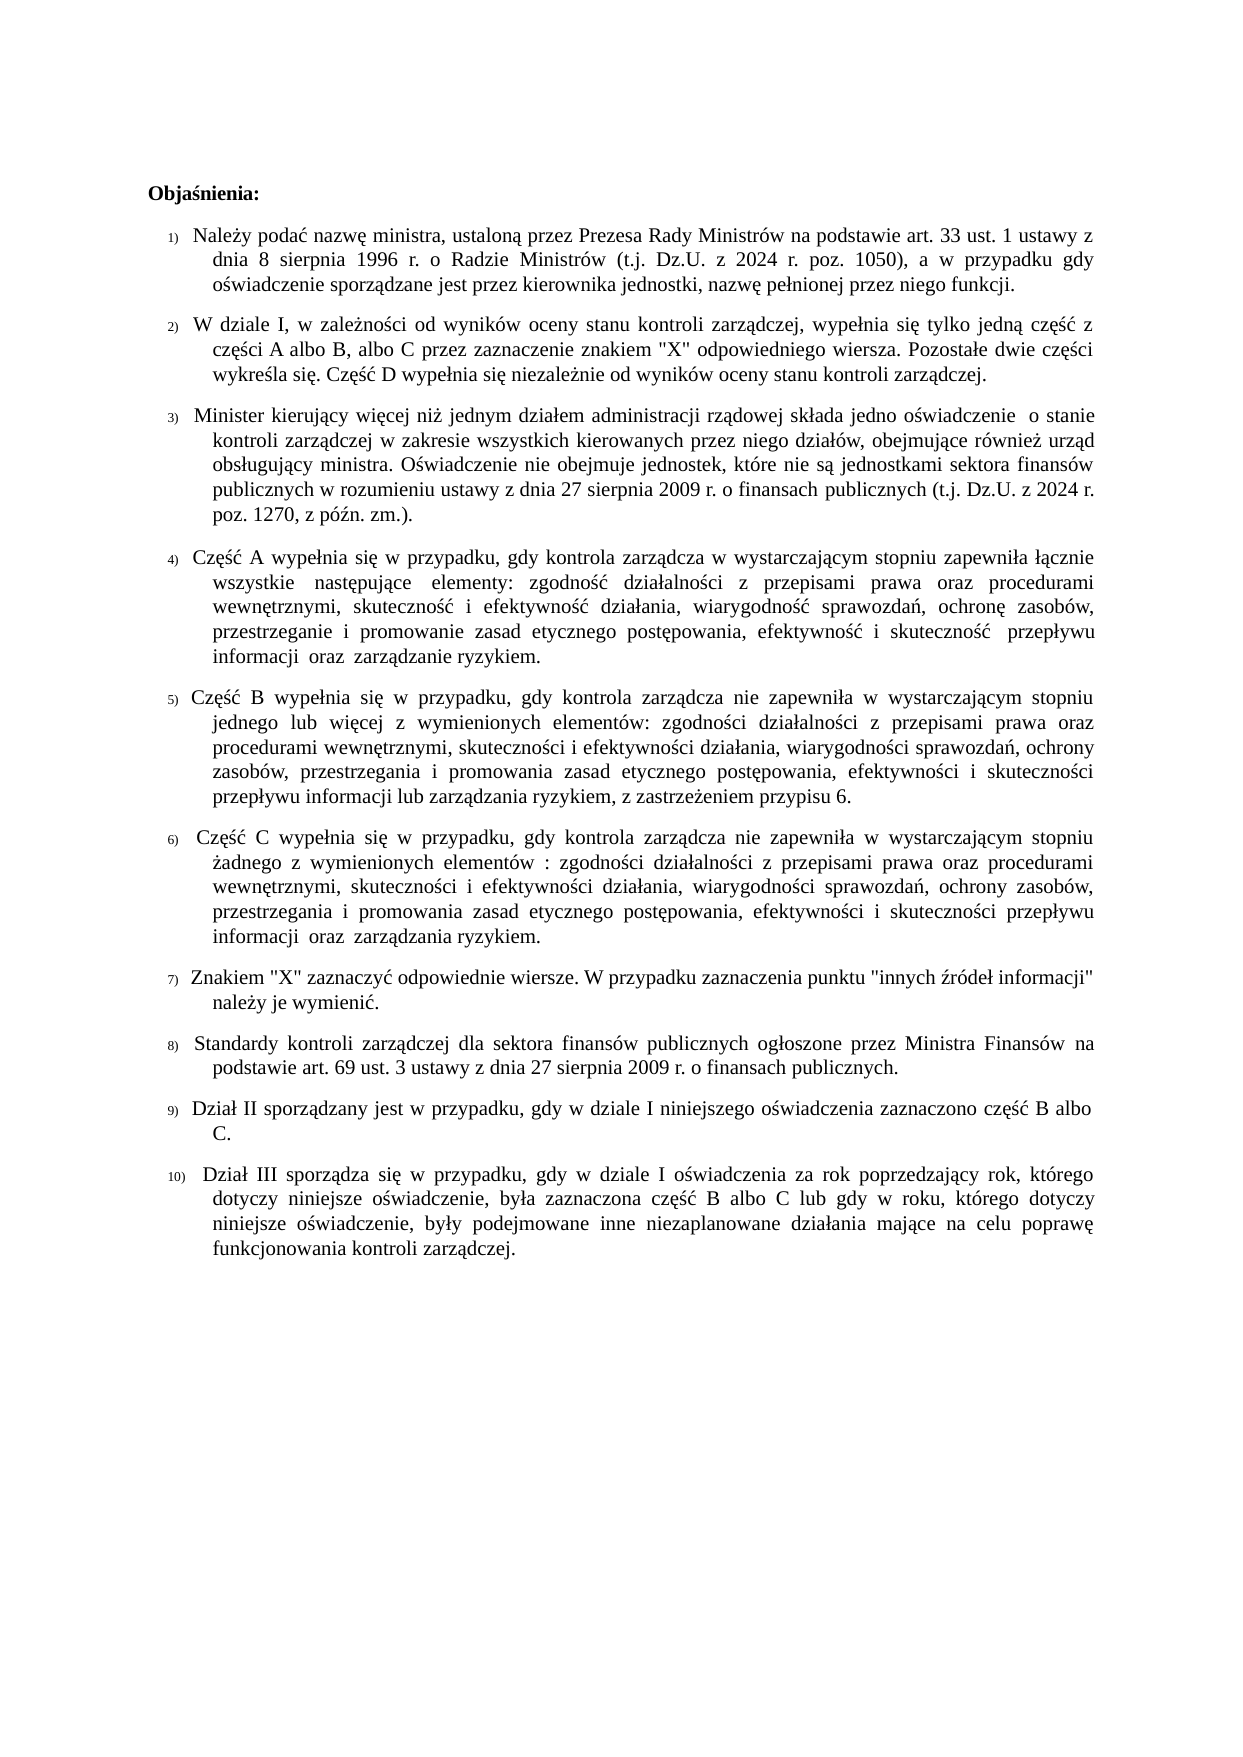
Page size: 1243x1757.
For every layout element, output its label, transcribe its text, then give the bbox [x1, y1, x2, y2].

text 7) Znakiem "X" zaznaczyć odpowiednie wiersze. W przypadku zaznaczenia punktu "innych źródeł informacji" należy je wymienić. [167, 965, 1094, 1014]
text 5) Część B wypełnia się w przypadku, gdy kontrola zarządcza nie zapewniła w wystarczającym stopniu jednego lub więcej z wymienionych elementów: zgodności działalności z przepisami prawa oraz procedurami wewnętrznymi, skuteczności i efektywności działania, wiarygodności sprawozdań, ochrony zasobów, przestrzegania i promowania zasad etycznego postępowania, efektywności i skuteczności przepływu informacji lub zarządzania ryzykiem, z zastrzeżeniem przypisu 6. [167, 685, 1095, 808]
text 2) W dziale I, w zależności od wyników oceny stanu kontroli zarządczej, wypełnia się tylko jedną część z części A albo B, albo C przez zaznaczenie znakiem "X" odpowiedniego wiersza. Pozostałe dwie części wykreśla się. Część D wypełnia się niezależnie od wyników oceny stanu kontroli zarządczej. [167, 312, 1095, 386]
text Objaśnienia: [148, 181, 1107, 205]
text 1) Należy podać nazwę ministra, ustaloną przez Prezesa Rady Ministrów na podstawie art. 33 ust. 1 ustawy z dnia 8 sierpnia 1996 r. o Radzie Ministrów (t.j. Dz.U. z 2024 r. poz. 1050), a w przypadku gdy oświadczenie sporządzane jest przez kierownika jednostki, nazwę pełnionej przez niego funkcji. [167, 223, 1094, 296]
text 4) Część A wypełnia się w przypadku, gdy kontrola zarządcza w wystarczającym stopniu zapewniła łącznie wszystkie następujące elementy: zgodność działalności z przepisami prawa oraz procedurami wewnętrznymi, skuteczność i efektywność działania, wiarygodność sprawozdań, ochronę zasobów, przestrzeganie i promowanie zasad etycznego postępowania, efektywność i skuteczność przepływu informacji oraz zarządzanie ryzykiem. [167, 545, 1095, 668]
text 6) Część C wypełnia się w przypadku, gdy kontrola zarządcza nie zapewniła w wystarczającym stopniu żadnego z wymienionych elementów : zgodności działalności z przepisami prawa oraz procedurami wewnętrznymi, skuteczności i efektywności działania, wiarygodności sprawozdań, ochrony zasobów, przestrzegania i promowania zasad etycznego postępowania, efektywności i skuteczności przepływu informacji oraz zarządzania ryzykiem. [167, 825, 1095, 948]
text 9) Dział II sporządzany jest w przypadku, gdy w dziale I niniejszego oświadczenia zaznaczono część B albo C. [167, 1096, 1094, 1144]
text 3) Minister kierujący więcej niż jednym działem administracji rządowej składa jedno oświadczenie o stanie kontroli zarządczej w zakresie wszystkich kierowanych przez niego działów, obejmujące również urząd obsługujący ministra. Oświadczenie nie obejmuje jednostek, które nie są jednostkami sektora finansów publicznych w rozumieniu ustawy z dnia 27 sierpnia 2009 r. o finansach publicznych (t.j. Dz.U. z 2024 r. poz. 1270, z późn. zm.). [167, 403, 1095, 526]
text 10) Dział III sporządza się w przypadku, gdy w dziale I oświadczenia za rok poprzedzający rok, którego dotyczy niniejsze oświadczenie, była zaznaczona część B albo C lub gdy w roku, którego dotyczy niniejsze oświadczenie, były podejmowane inne niezaplanowane działania mające na celu poprawę funkcjonowania kontroli zarządczej. [167, 1161, 1095, 1259]
text 8) Standardy kontroli zarządczej dla sektora finansów publicznych ogłoszone przez Ministra Finansów na podstawie art. 69 ust. 3 ustawy z dnia 27 sierpnia 2009 r. o finansach publicznych. [167, 1031, 1094, 1079]
